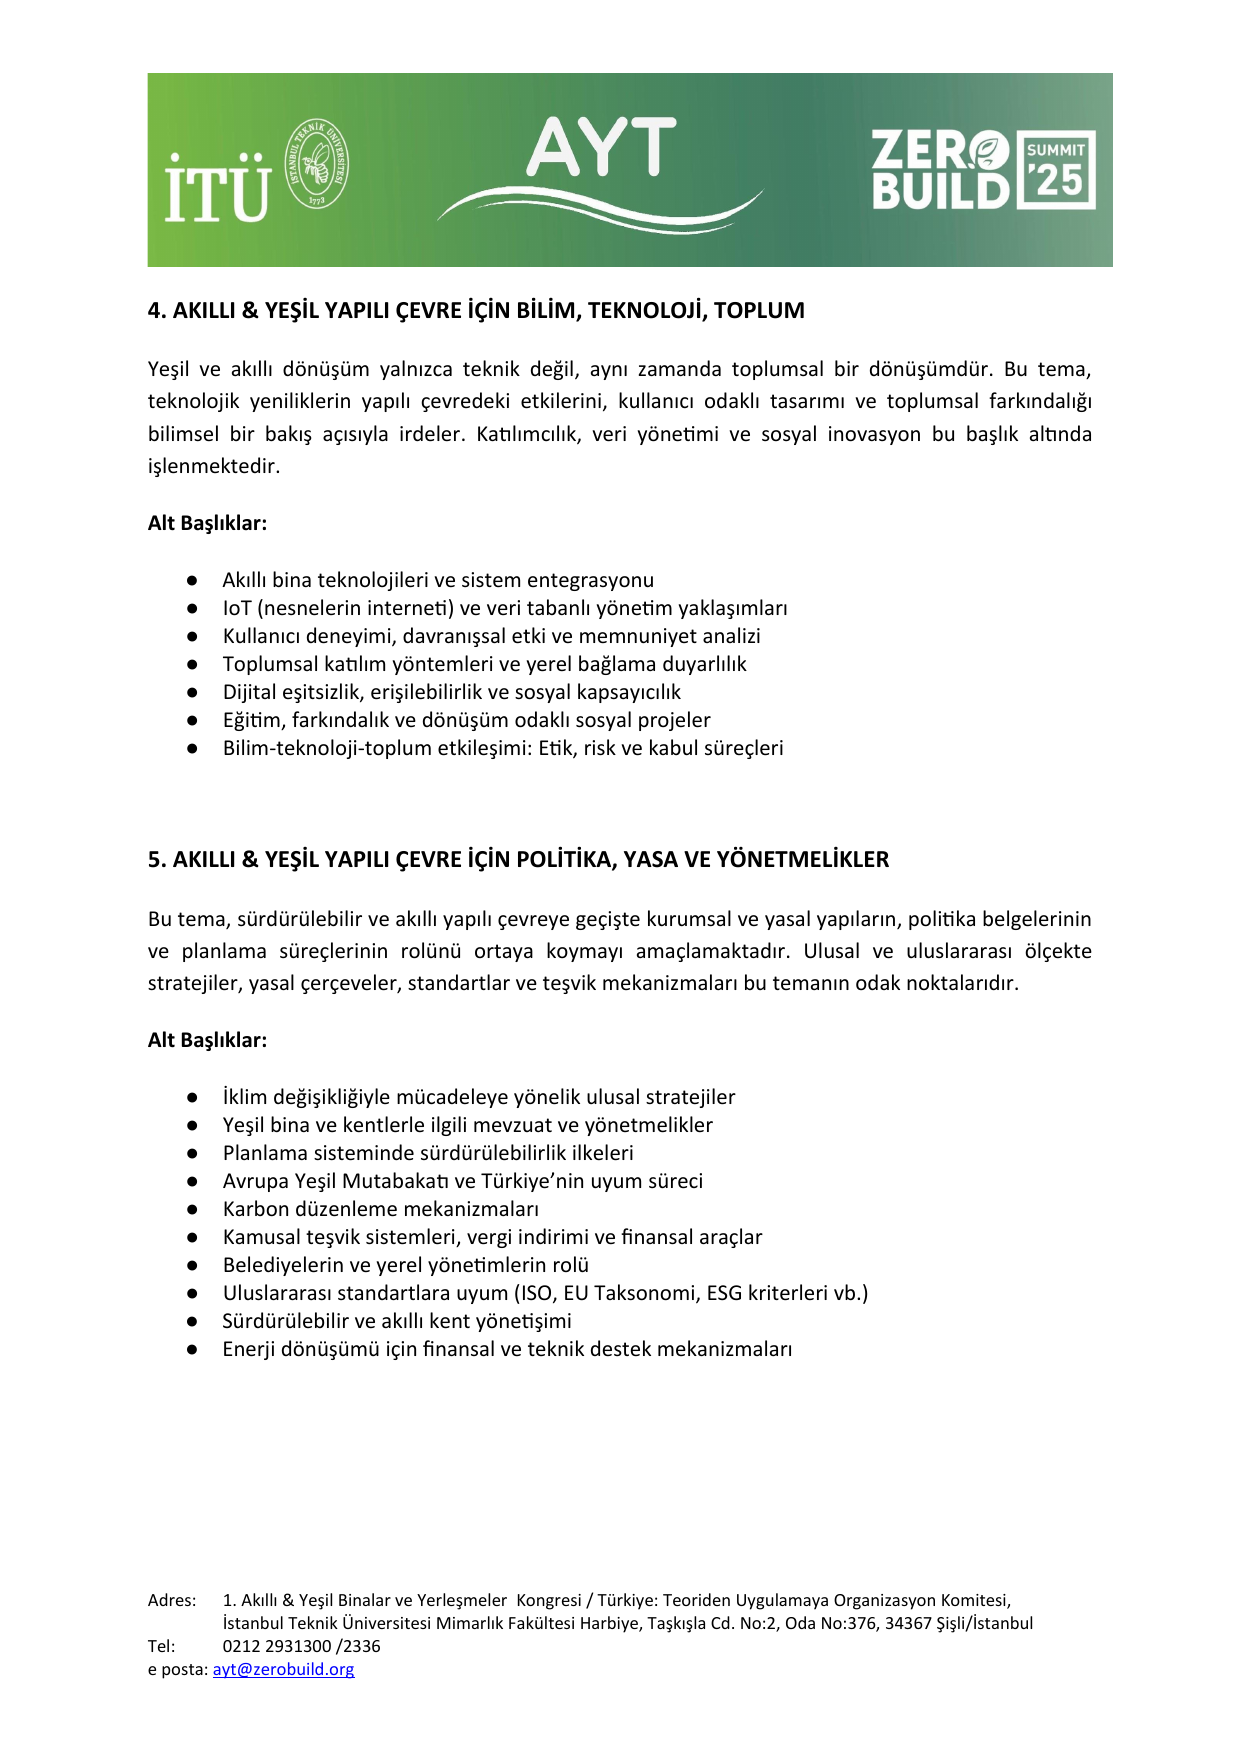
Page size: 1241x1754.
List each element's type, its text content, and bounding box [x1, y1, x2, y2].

text Alt Başlıklar: [148, 508, 1093, 537]
subtitle 5. AKILLI & YEŞİL YAPILI ÇEVRE İÇİN POLİTİKA, YASA VE YÖNETMELİKLER [148, 844, 1093, 874]
list İklim değişikliğiyle mücadeleye yönelik ulusal stratejiler [185, 1083, 1093, 1111]
list Belediyelerin ve yerel yönetimlerin rolü [185, 1251, 1093, 1279]
list Planlama sisteminde sürdürülebilirlik ilkeleri [185, 1139, 1093, 1167]
list Toplumsal katılım yöntemleri ve yerel bağlama duyarlılık [185, 650, 1093, 678]
list Akıllı bina teknolojileri ve sistem entegrasyonu [185, 566, 1093, 594]
picture [147, 73, 1113, 267]
list Sürdürülebilir ve akıllı kent yönetişimi [185, 1307, 1093, 1335]
list Eğitim, farkındalık ve dönüşüm odaklı sosyal projeler [185, 706, 1093, 734]
list Kamusal teşvik sistemleri, vergi indirimi ve finansal araçlar [185, 1223, 1093, 1251]
list Karbon düzenleme mekanizmaları [185, 1195, 1093, 1223]
text Yeşil ve akıllı dönüşüm yalnızca teknik değil, aynı zamanda toplumsal bir dönüşümdür. Bu tema, teknolojik yeniliklerin yapılı çevredeki etkilerini, kullanıcı odaklı tasarımı ve toplumsal farkındalığı bilimsel bir bakış açısıyla irdeler. Katılımcılık, veri yönetimi ve sosyal inovasyon bu başlık altında işlenmektedir. [148, 355, 1093, 479]
list Kullanıcı deneyimi, davranışsal etki ve memnuniyet analizi [185, 622, 1093, 650]
list Uluslararası standartlara uyum (ISO, EU Taksonomi, ESG kriterleri vb.) [185, 1279, 1093, 1307]
list Enerji dönüşümü için finansal ve teknik destek mekanizmaları [185, 1335, 1093, 1363]
list IoT (nesnelerin interneti) ve veri tabanlı yönetim yaklaşımları [185, 594, 1093, 622]
list Avrupa Yeşil Mutabakatı ve Türkiye’nin uyum süreci [185, 1167, 1093, 1195]
text Alt Başlıklar: [148, 1026, 1093, 1054]
text Bu tema, sürdürülebilir ve akıllı yapılı çevreye geçişte kurumsal ve yasal yapıların, politika belgelerinin ve planlama süreçlerinin rolünü ortaya koymayı amaçlamaktadır. Ulusal ve uluslararası ölçekte stratejiler, yasal çerçeveler, standartlar ve teşvik mekanizmaları bu temanın odak noktalarıdır. [148, 904, 1093, 996]
text 4. AKILLI & YEŞİL YAPILI ÇEVRE İÇİN BİLİM, TEKNOLOJİ, TOPLUM [148, 295, 1093, 325]
list Bilim-teknoloji-toplum etkileşimi: Etik, risk ve kabul süreçleri [185, 734, 1093, 762]
list Dijital eşitsizlik, erişilebilirlik ve sosyal kapsayıcılık [185, 678, 1093, 706]
list Yeşil bina ve kentlerle ilgili mevzuat ve yönetmelikler [185, 1111, 1093, 1139]
